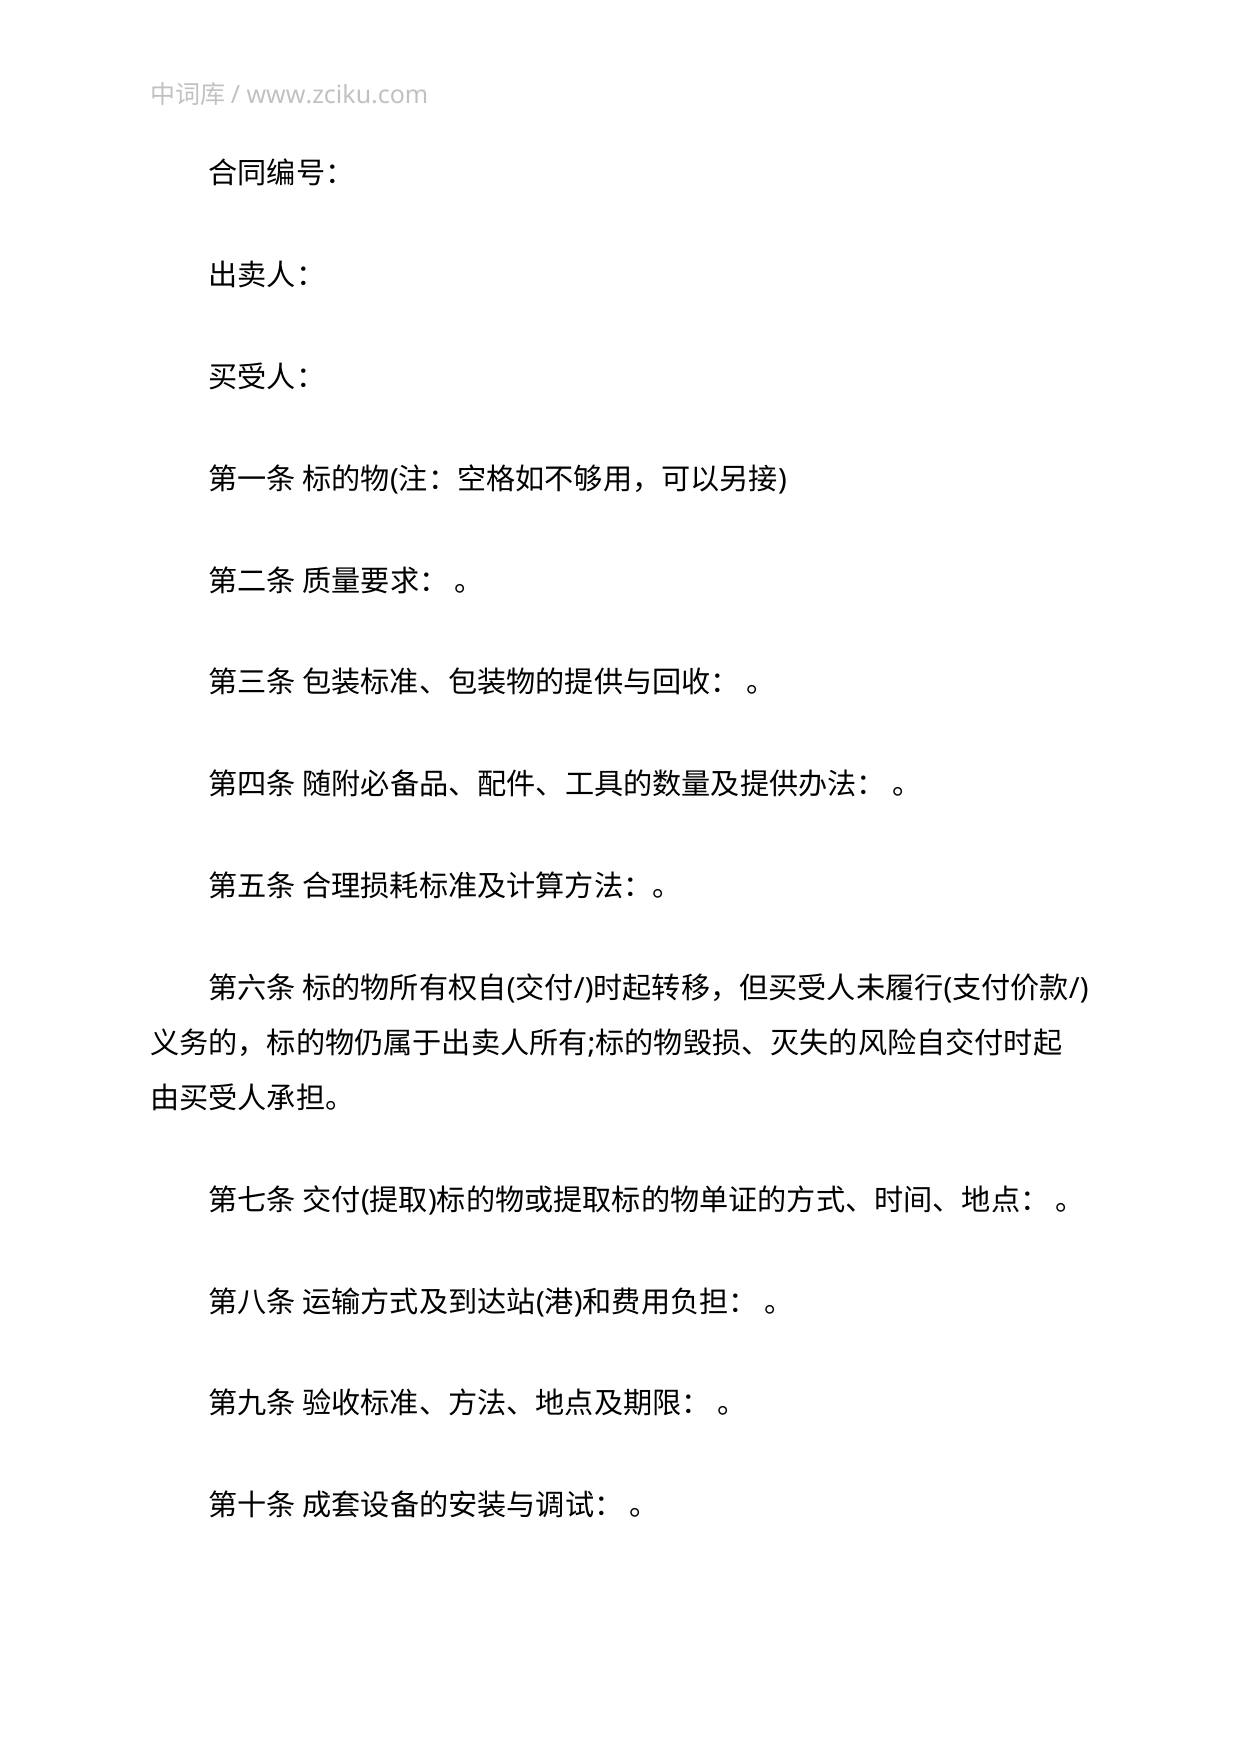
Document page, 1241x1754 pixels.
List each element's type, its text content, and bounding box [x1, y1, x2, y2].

text 第四条 随附必备品、配件、工具的数量及提供办法： 。 [150, 761, 1090, 803]
text 买受人： [150, 353, 1090, 396]
text 第五条 合理损耗标准及计算方法：。 [150, 863, 1090, 905]
text 第九条 验收标准、方法、地点及期限： 。 [150, 1380, 1090, 1422]
text 第二条 质量要求： 。 [150, 557, 1090, 599]
text 第一条 标的物(注：空格如不够用，可以另接) [150, 455, 1090, 498]
text 第三条 包装标准、包装物的提供与回收： 。 [150, 659, 1090, 701]
text 合同编号： [150, 150, 1090, 192]
text 第八条 运输方式及到达站(港)和费用负担： 。 [150, 1278, 1090, 1321]
text 第六条 标的物所有权自(交付/)时起转移，但买受人未履行(支付价款/)义务的，标的物仍属于出卖人所有;标的物毁损、灭失的风险自交付时起由买受人承担。 [150, 964, 1090, 1117]
text 第七条 交付(提取)标的物或提取标的物单证的方式、时间、地点： 。 [150, 1176, 1090, 1218]
text 出卖人： [150, 252, 1090, 294]
text 第十条 成套设备的安装与调试： 。 [150, 1482, 1090, 1524]
